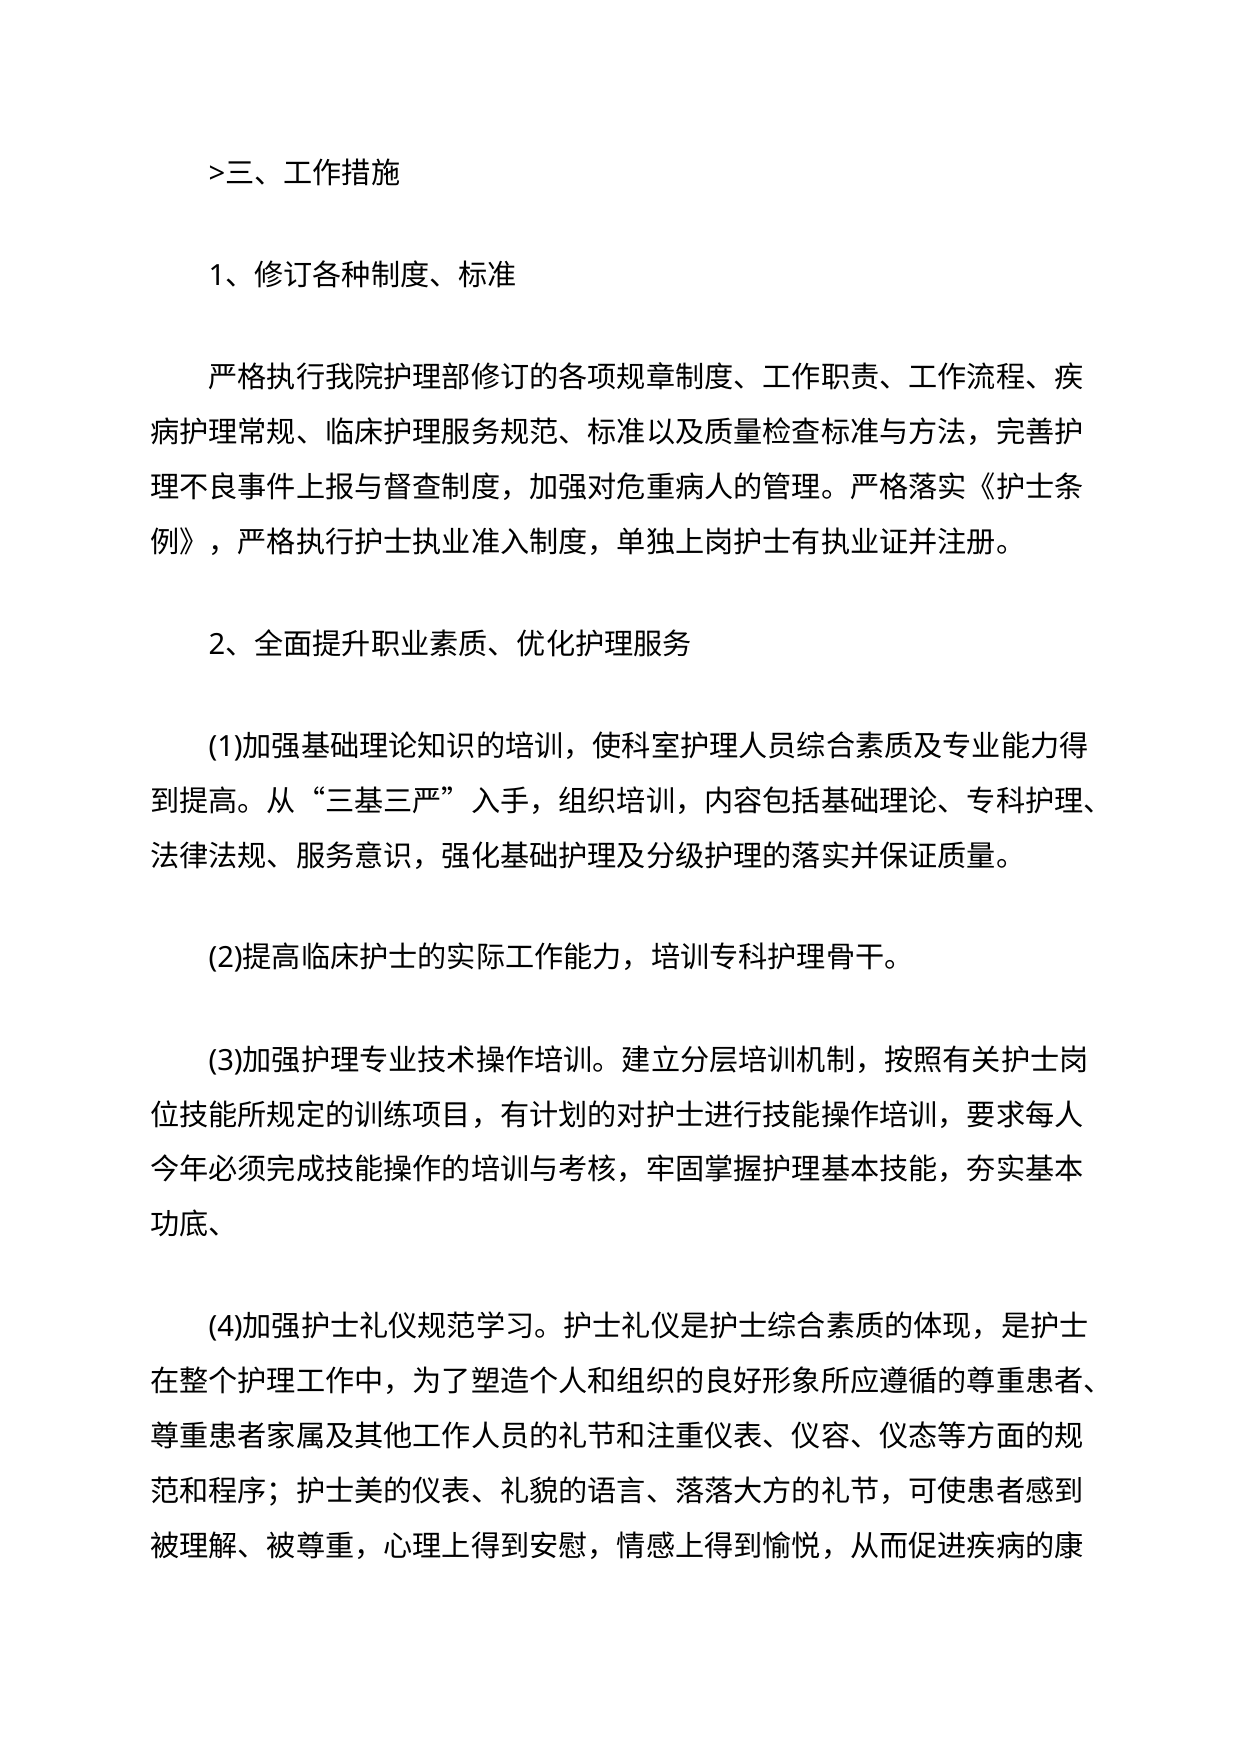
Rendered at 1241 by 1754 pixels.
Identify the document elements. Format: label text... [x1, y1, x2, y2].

text 2、全面提升职业素质、优化护理服务 [150, 620, 1090, 663]
text 严格执行我院护理部修订的各项规章制度、工作职责、工作流程、疾病护理常规、临床护理服务规范、标准以及质量检查标准与方法，完善护理不良事件上报与督查制度，加强对危重病人的管理。严格落实《护士条例》，严格执行护士执业准入制度，单独上岗护士有执业证并注册。 [150, 354, 1090, 561]
text 1、修订各种制度、标准 [150, 252, 1090, 294]
text (3)加强护理专业技术操作培训。建立分层培训机制，按照有关护士岗位技能所规定的训练项目，有计划的对护士进行技能操作培训，要求每人今年必须完成技能操作的培训与考核，牢固掌握护理基本技能，夯实基本功底、 [150, 1036, 1090, 1243]
text (2)提高临床护士的实际工作能力，培训专科护理骨干。 [150, 934, 1090, 976]
text >三、工作措施 [150, 150, 1090, 192]
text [150, 1303, 1090, 1564]
text (1)加强基础理论知识的培训，使科室护理人员综合素质及专业能力得到提高。从“三基三严”入手，组织培训，内容包括基础理论、专科护理、法律法规、服务意识，强化基础护理及分级护理的落实并保证质量。 [150, 722, 1090, 874]
